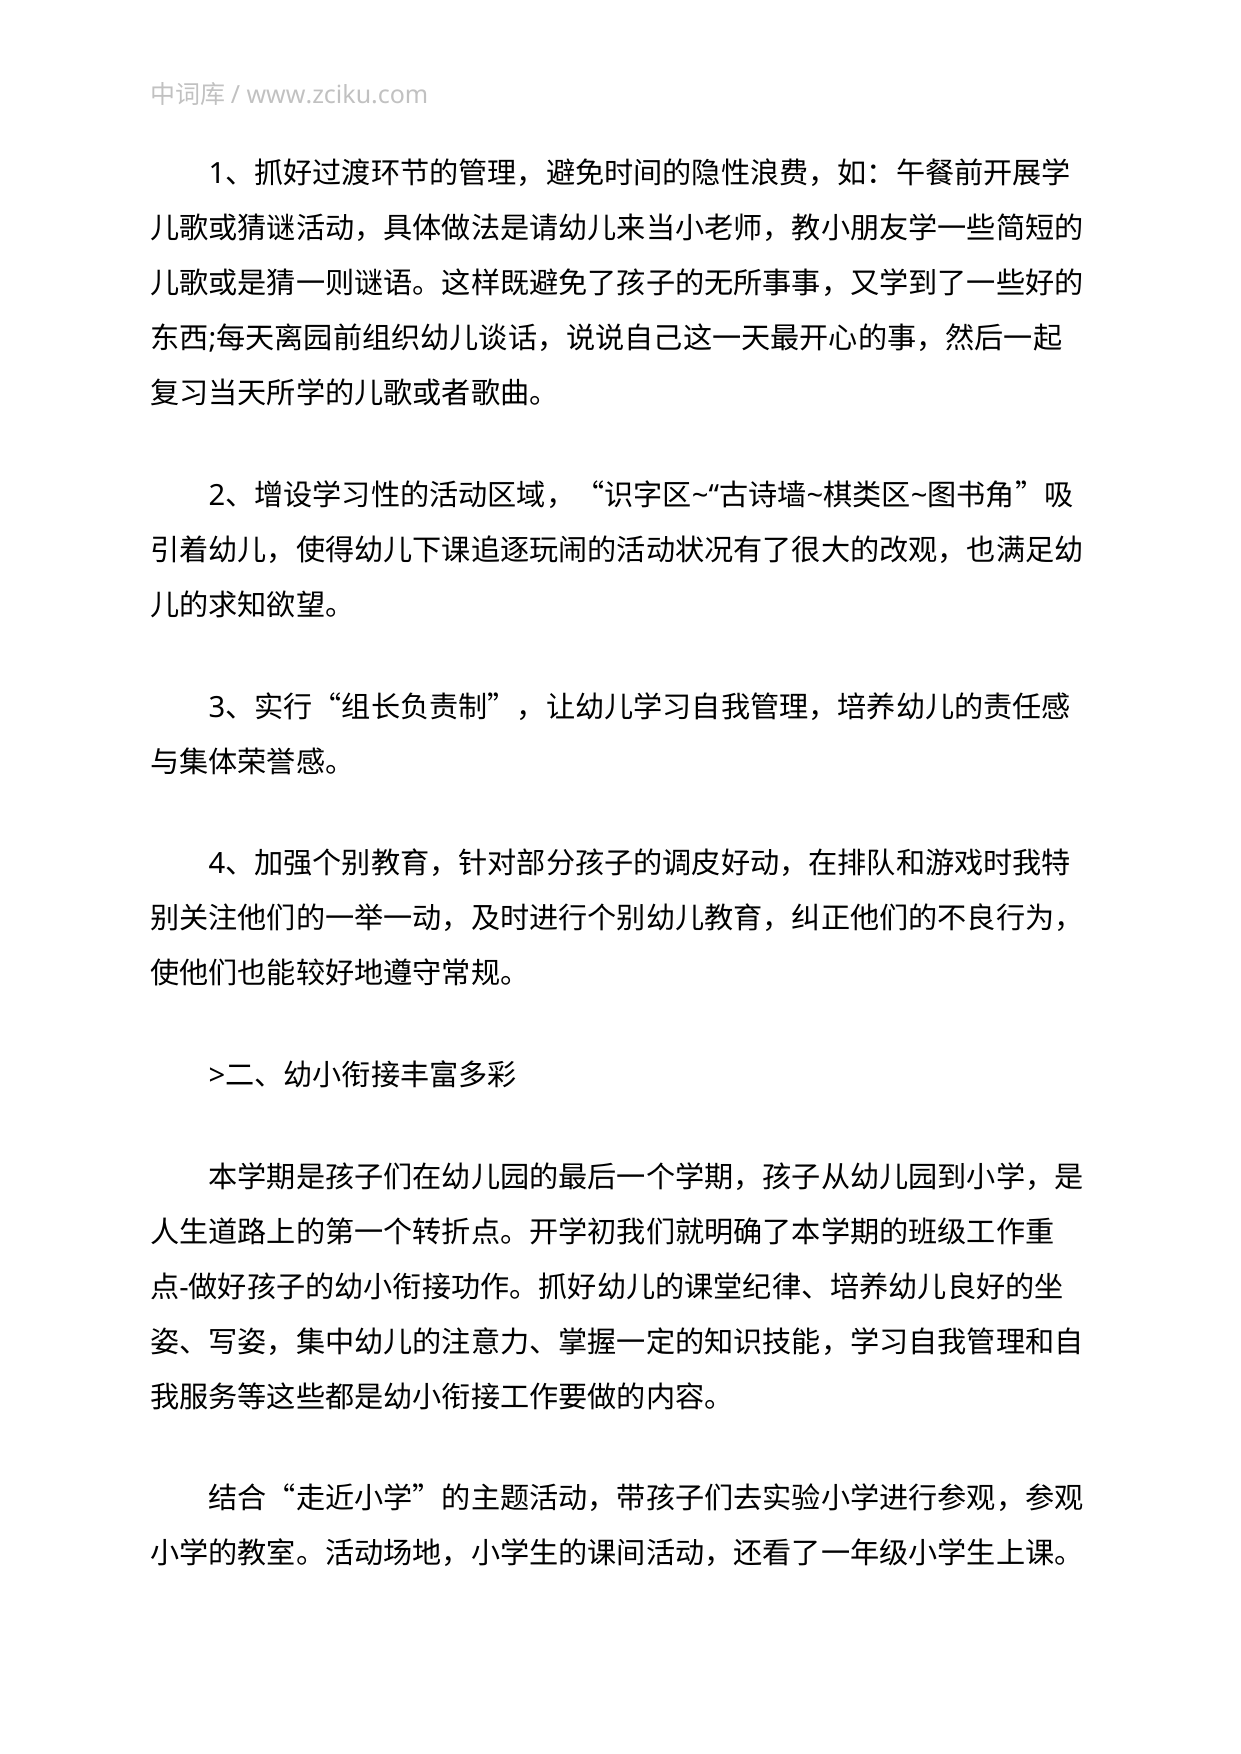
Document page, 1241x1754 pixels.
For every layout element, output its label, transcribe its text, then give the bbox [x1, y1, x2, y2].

text 3、实行“组长负责制”，让幼儿学习自我管理，培养幼儿的责任感与集体荣誉感。 [150, 683, 1090, 781]
text 4、加强个别教育，针对部分孩子的调皮好动，在排队和游戏时我特别关注他们的一举一动，及时进行个别幼儿教育，纠正他们的不良行为，使他们也能较好地遵守常规。 [150, 840, 1090, 992]
text 2、增设学习性的活动区域，“识字区~“古诗墙~棋类区~图书角”吸引着幼儿，使得幼儿下课追逐玩闹的活动状况有了很大的改观，也满足幼儿的求知欲望。 [150, 472, 1090, 624]
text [150, 1475, 1090, 1572]
text 1、抓好过渡环节的管理，避免时间的隐性浪费，如：午餐前开展学儿歌或猜谜活动，具体做法是请幼儿来当小老师，教小朋友学一些简短的儿歌或是猜一则谜语。这样既避免了孩子的无所事事，又学到了一些好的东西;每天离园前组织幼儿谈话，说说自己这一天最开心的事，然后一起复习当天所学的儿歌或者歌曲。 [150, 150, 1090, 412]
text 本学期是孩子们在幼儿园的最后一个学期，孩子从幼儿园到小学，是人生道路上的第一个转折点。开学初我们就明确了本学期的班级工作重点-做好孩子的幼小衔接功作。抓好幼儿的课堂纪律、培养幼儿良好的坐姿、写姿，集中幼儿的注意力、掌握一定的知识技能，学习自我管理和自我服务等这些都是幼小衔接工作要做的内容。 [150, 1154, 1090, 1416]
text >二、幼小衔接丰富多彩 [150, 1052, 1090, 1094]
